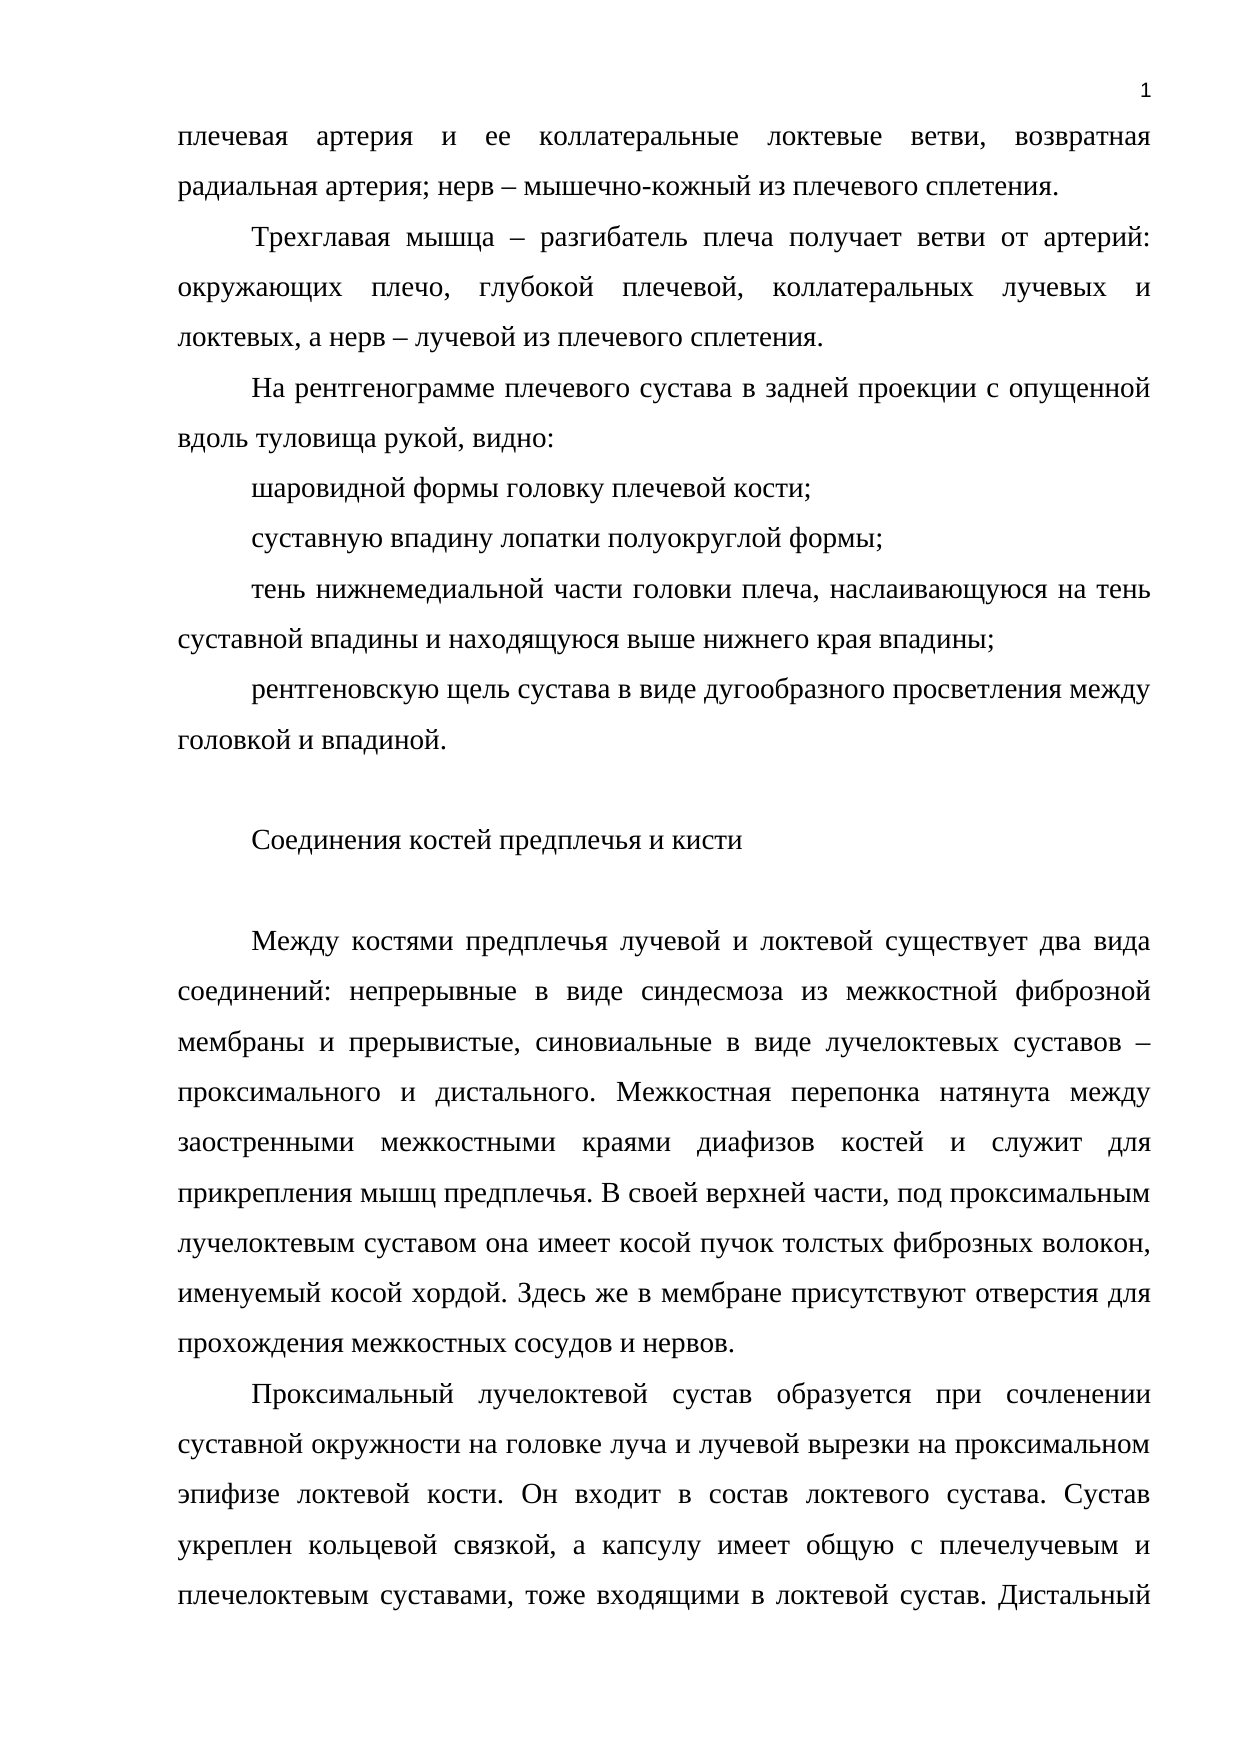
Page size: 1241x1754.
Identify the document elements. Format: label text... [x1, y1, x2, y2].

text Соединения костей предплечья и кисти [177, 822, 1152, 856]
text Трехглавая мышца – разгибатель плеча получает ветви от артерий: окружающих плечо, глубокой плечевой, коллатеральных лучевых и локтевых, а нерв – лучевой из плечевого сплетения. [177, 219, 1152, 353]
text тень нижнемедиальной части головки плеча, наслаивающуюся на тень суставной впадины и находящуюся выше нижнего края впадины; [177, 571, 1152, 655]
text Между костями предплечья лучевой и локтевой существует два вида соединений: непрерывные в виде синдесмоза из межкостной фиброзной мембраны и прерывистые, синовиальные в виде лучелоктевых суставов – проксимального и дистального. Межкостная перепонка натянута между заостренными межкостными краями диафизов костей и служит для прикрепления мышц предплечья. В своей верхней части, под проксимальным лучелоктевым суставом она имеет косой пучок толстых фиброзных волокон, именуемый косой хордой. Здесь же в мембране присутствуют отверстия для прохождения межкостных сосудов и нервов. [177, 923, 1152, 1359]
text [177, 118, 1152, 202]
text суставную впадину лопатки полуокруглой формы; [177, 521, 1152, 554]
text рентгеновскую щель сустава в виде дугообразного просветления между головкой и впадиной. [177, 672, 1152, 755]
text шаровидной формы головку плечевой кости; [177, 470, 1152, 504]
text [177, 1376, 1152, 1611]
text На рентгенограмме плечевого сустава в задней проекции с опущенной вдоль туловища рукой, видно: [177, 370, 1152, 453]
